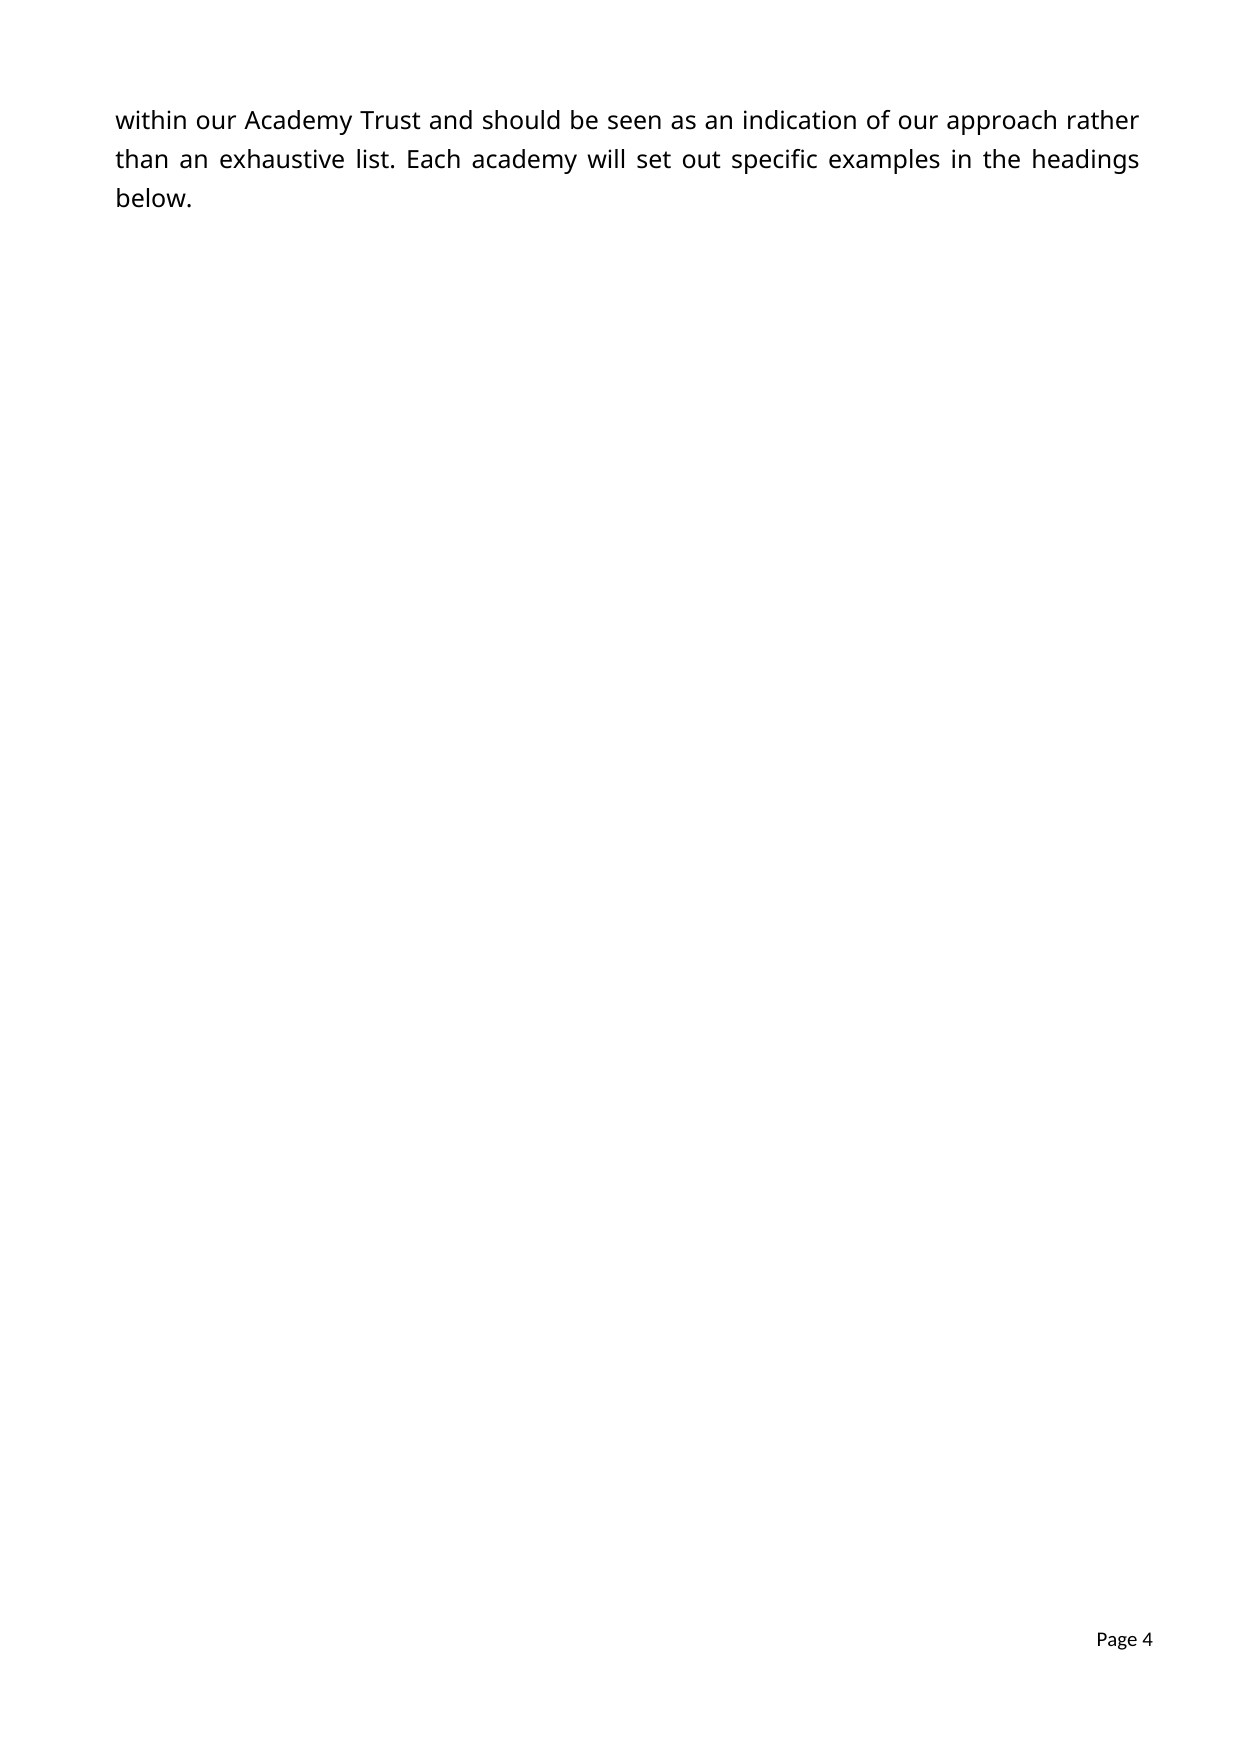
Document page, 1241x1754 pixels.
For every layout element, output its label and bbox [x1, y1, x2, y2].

text [115, 102, 1142, 215]
